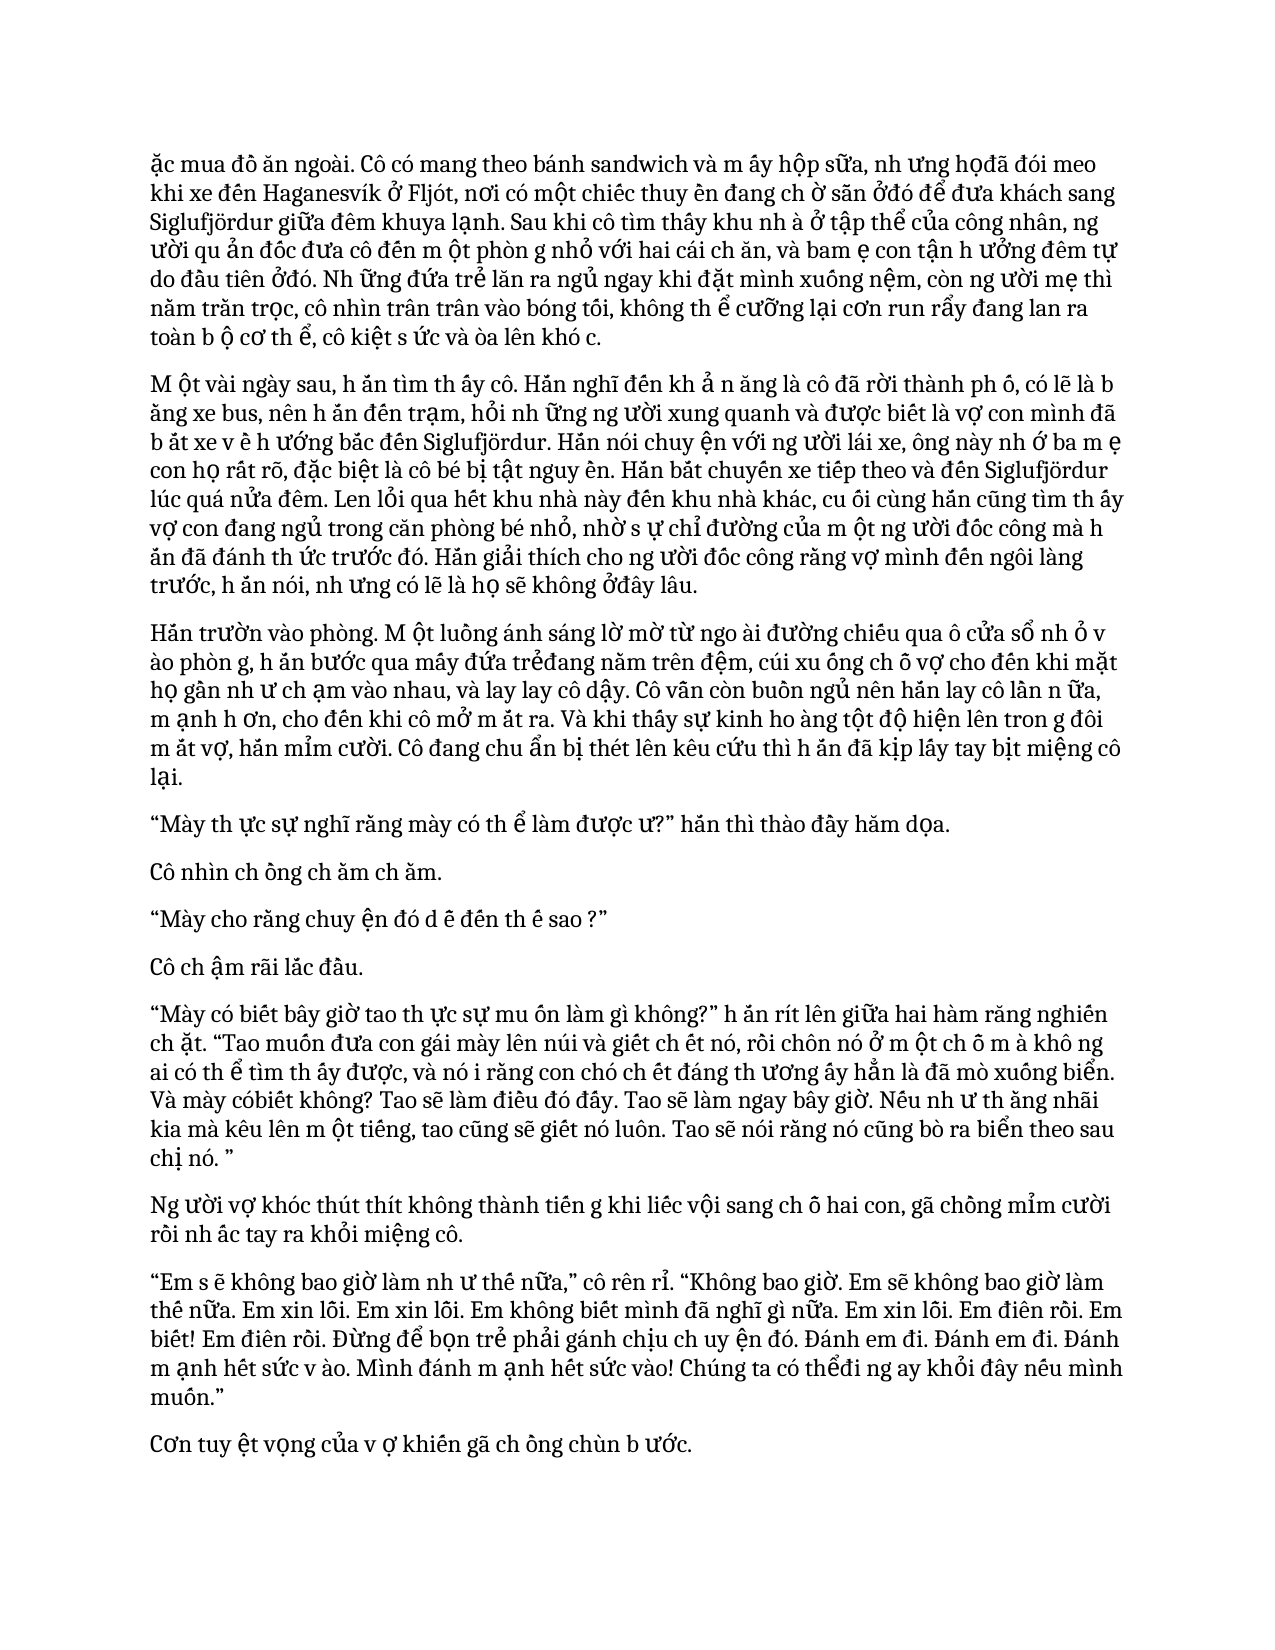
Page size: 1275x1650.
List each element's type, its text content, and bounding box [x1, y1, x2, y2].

text Cơn tuy ệt vọng của v ợ khiến gã ch ồng chùn b ước. [150, 1430, 1125, 1459]
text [150, 150, 1125, 351]
text “Mày th ực sự nghĩ rằng mày có th ể làm được ư?” hắn thì thào đầy hăm dọa. [150, 810, 1125, 839]
text Cô nhìn ch ồng ch ằm ch ằm. [150, 857, 1125, 886]
text Cô ch ậm rãi lắc đầu. [150, 952, 1125, 981]
text Hắn trườn vào phòng. M ột luồng ánh sáng lờ mờ từ ngo ài đường chiếu qua ô cửa sổ nh ỏ v ào phòn g, h ắn bước qua mấy đứa trẻđang nằm trên đệm, cúi xu ống ch ỗ vợ cho đến khi mặt họ gần nh ư ch ạm vào nhau, và lay lay cô dậy. Cô vẫn còn buồn ngủ nên hắn lay cô lần n ữa, m ạnh h ơn, cho đến khi cô mở m ắt ra. Và khi thấy sự kinh ho àng tột độ hiện lên tron g đôi m ắt vợ, hắn mỉm cười. Cô đang chu ẩn bị thét lên kêu cứu thì h ắn đã kịp lấy tay bịt miệng cô lại. [150, 619, 1125, 791]
text “Mày cho rằng chuy ện đó d ễ đến th ế sao ?” [150, 905, 1125, 934]
text “Em s ẽ không bao giờ làm nh ư thế nữa,” cô rên rỉ. “Không bao giờ. Em sẽ không bao giờ làm thế nữa. Em xin lỗi. Em xin lỗi. Em không biết mình đã nghĩ gì nữa. Em xin lỗi. Em điên rồi. Em biết! Em điên rồi. Đừng để bọn trẻ phải gánh chịu ch uy ện đó. Đánh em đi. Đánh em đi. Đánh m ạnh hết sức v ào. Mình đánh m ạnh hết sức vào! Chúng ta có thểđi ng ay khỏi đây nếu mình muốn.” [150, 1267, 1125, 1411]
text “Mày có biết bây giờ tao th ực sự mu ốn làm gì không?” h ắn rít lên giữa hai hàm răng nghiến ch ặt. “Tao muốn đưa con gái mày lên núi và giết ch ết nó, rồi chôn nó ở m ột ch ỗ m à khô ng ai có th ể tìm th ấy được, và nó i rằng con chó ch ết đáng th ương ấy hẳn là đã mò xuống biển. Và mày cóbiết không? Tao sẽ làm điều đó đấy. Tao sẽ làm ngay bây giờ. Nếu nh ư th ằng nhãi kia mà kêu lên m ột tiếng, tao cũng sẽ giết nó luôn. Tao sẽ nói rằng nó cũng bò ra biển theo sau chị nó. ” [150, 1000, 1125, 1172]
text Ng ười vợ khóc thút thít không thành tiến g khi liếc vội sang ch ỗ hai con, gã chồng mỉm cười rồi nh ấc tay ra khỏi miệng cô. [150, 1191, 1125, 1249]
text M ột vài ngày sau, h ắn tìm th ấy cô. Hắn nghĩ đến kh ả n ăng là cô đã rời thành ph ố, có lẽ là b ằng xe bus, nên h ắn đến trạm, hỏi nh ững ng ười xung quanh và được biết là vợ con mình đã b ắt xe v ề h ướng bắc đến Siglufjördur. Hắn nói chuy ện với ng ười lái xe, ông này nh ớ ba m ẹ con họ rất rõ, đặc biệt là cô bé bị tật nguy ền. Hắn bắt chuyến xe tiếp theo và đến Siglufjördur lúc quá nửa đêm. Len lỏi qua hết khu nhà này đến khu nhà khác, cu ối cùng hắn cũng tìm th ấy vợ con đang ngủ trong căn phòng bé nhỏ, nhờ s ự chỉ đường của m ột ng ười đốc công mà h ắn đã đánh th ức trước đó. Hắn giải thích cho ng ười đốc công rằng vợ mình đến ngôi làng trước, h ắn nói, nh ưng có lẽ là họ sẽ không ởđây lâu. [150, 370, 1125, 600]
